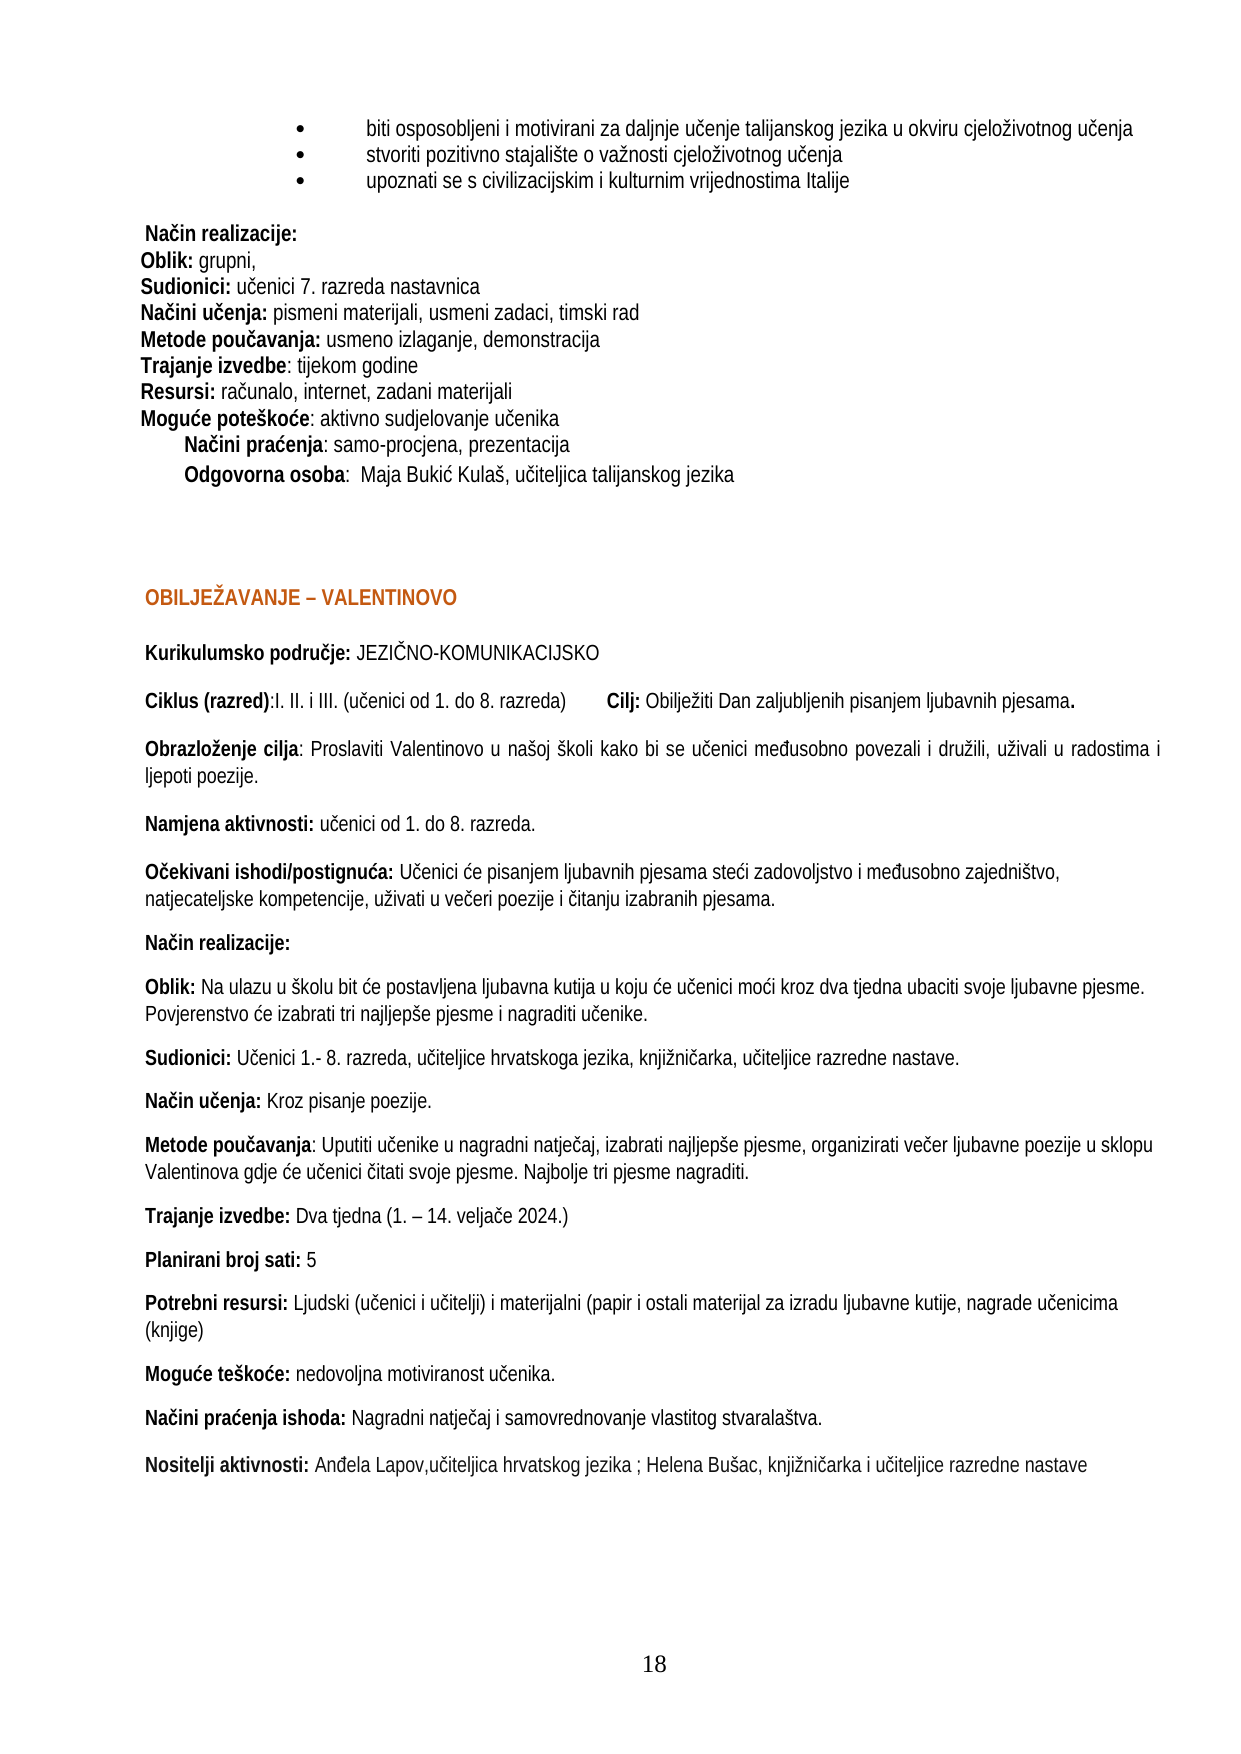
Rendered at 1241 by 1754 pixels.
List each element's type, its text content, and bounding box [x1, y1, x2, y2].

text Resursi: računalo, internet, zadani materijali [140, 378, 1163, 405]
text Nositelji aktivnosti: Anđela Lapov,učiteljica hrvatskog jezika ; Helena Bušac, knjižničarka i učiteljice razredne nastave [145, 1449, 1163, 1478]
text Trajanje izvedbe: Dva tjedna (1. – 14. veljače 2024.) [145, 1203, 1163, 1228]
text Potrebni resursi: Ljudski (učenici i učitelji) i materijalni (papir i ostali materijal za izradu ljubavne kutije, nagrade učenicima (knjige) [145, 1290, 1163, 1342]
text Moguće teškoće: nedovoljna motiviranost učenika. [145, 1361, 1163, 1386]
list biti osposobljeni i motivirani za daljnje učenje talijanskog jezika u okviru cjeloživotnog učenja [297, 115, 1163, 141]
text Kurikulumsko područje: JEZIČNO-KOMUNIKACIJSKO [145, 640, 1163, 665]
text Ciklus (razred):I. II. i III. (učenici od 1. do 8. razreda) Cilj: Obilježiti Dan zaljubljenih pisanjem ljubavnih pjesama. [145, 688, 1163, 713]
text Način realizacije: [145, 220, 1163, 247]
text Namjena aktivnosti: učenici od 1. do 8. razreda. [145, 811, 1163, 836]
text Odgovorna osoba: Maja Bukić Kulaš, učiteljica talijanskog jezika [145, 461, 1163, 488]
text Metode poučavanja: usmeno izlaganje, demonstracija [140, 326, 1163, 352]
text Moguće poteškoće: aktivno sudjelovanje učenika [140, 405, 1163, 431]
list upoznati se s civilizacijskim i kulturnim vrijednostima Italije [297, 167, 1163, 194]
text OBILJEŽAVANJE – VALENTINOVO [145, 581, 1163, 611]
text Način učenja: Kroz pisanje poezije. [145, 1088, 1163, 1113]
list stvoriti pozitivno stajalište o važnosti cjeloživotnog učenja [297, 141, 1163, 167]
text Planirani broj sati: 5 [145, 1247, 1163, 1272]
text Način realizacije: [145, 930, 1163, 955]
text Trajanje izvedbe: tijekom godine [140, 352, 1163, 378]
text Očekivani ishodi/postignuća: Učenici će pisanjem ljubavnih pjesama steći zadovoljstvo i međusobno zajedništvo, natjecateljske kompetencije, uživati u večeri poezije i čitanju izabranih pjesama. [145, 859, 1163, 911]
text Oblik: Na ulazu u školu bit će postavljena ljubavna kutija u koju će učenici moći kroz dva tjedna ubaciti svoje ljubavne pjesme. Povjerenstvo će izabrati tri najljepše pjesme i nagraditi učenike. [145, 974, 1163, 1026]
text Sudionici: učenici 7. razreda nastavnica [140, 273, 1163, 299]
text Obrazloženje cilja: Proslaviti Valentinovo u našoj školi kako bi se učenici međusobno povezali i družili, uživali u radostima i ljepoti poezije. [145, 736, 1163, 788]
text Sudionici: Učenici 1.- 8. razreda, učiteljice hrvatskoga jezika, knjižničarka, učiteljice razredne nastave. [145, 1044, 1163, 1069]
text Metode poučavanja: Uputiti učenike u nagradni natječaj, izabrati najljepše pjesme, organizirati večer ljubavne poezije u sklopu Valentinova gdje će učenici čitati svoje pjesme. Najbolje tri pjesme nagraditi. [145, 1132, 1163, 1184]
text Načini praćenja ishoda: Nagradni natječaj i samovrednovanje vlastitog stvaralaštva. [145, 1405, 1163, 1430]
text Oblik: grupni, [140, 247, 1163, 273]
text Načini praćenja: samo-procjena, prezentacija [145, 431, 724, 457]
text Načini učenja: pismeni materijali, usmeni zadaci, timski rad [140, 299, 1146, 326]
